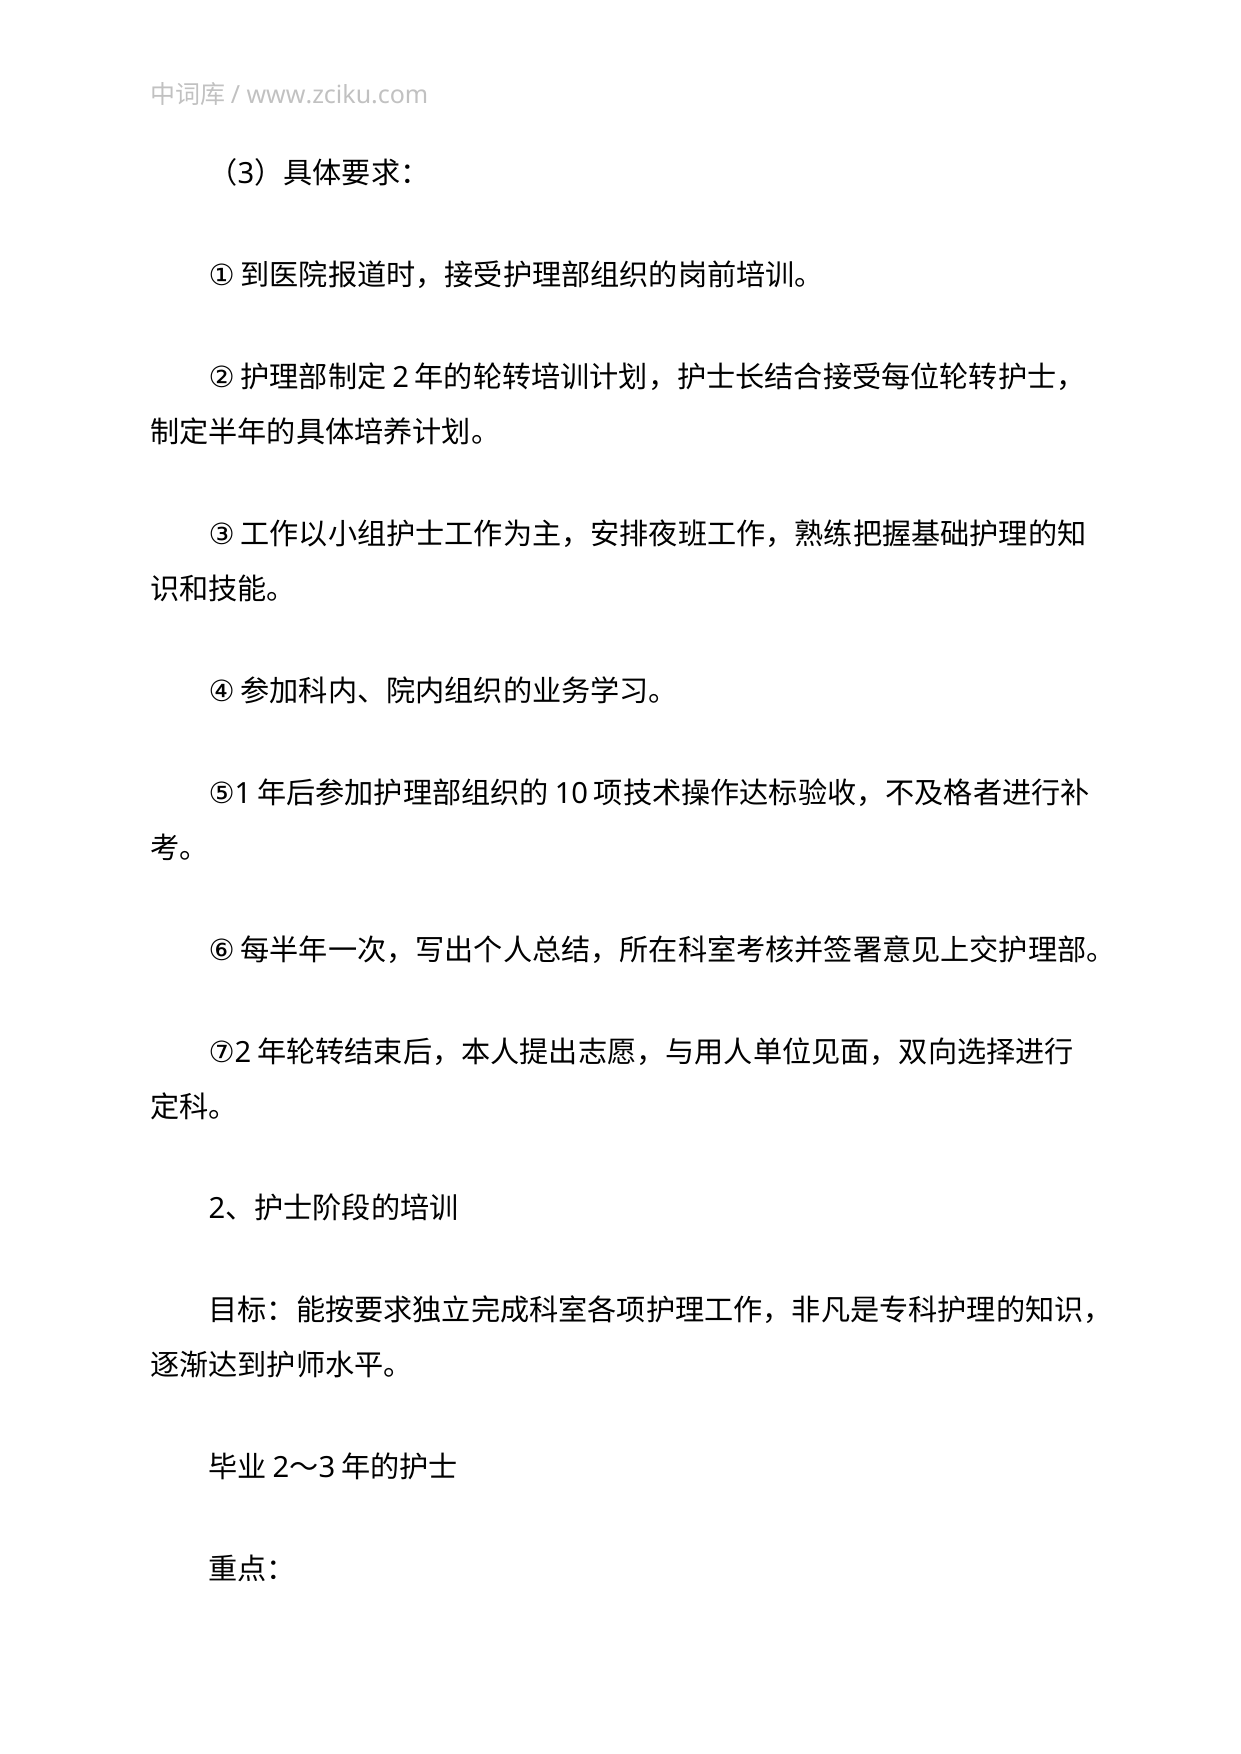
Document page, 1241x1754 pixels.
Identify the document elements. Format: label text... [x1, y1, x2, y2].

text 目标：能按要求独立完成科室各项护理工作，非凡是专科护理的知识，逐渐达到护师水平。 [150, 1287, 1090, 1384]
text ③工作以小组护士工作为主，安排夜班工作，熟练把握基础护理的知识和技能。 [150, 511, 1090, 608]
text ⑦2年轮转结束后，本人提出志愿，与用人单位见面，双向选择进行定科。 [150, 1028, 1090, 1126]
text 毕业2～3年的护士 [150, 1444, 1090, 1486]
text ①到医院报道时，接受护理部组织的岗前培训。 [150, 252, 1090, 294]
text ⑤1年后参加护理部组织的10项技术操作达标验收，不及格者进行补考。 [150, 769, 1090, 867]
text ④参加科内、院内组织的业务学习。 [150, 667, 1090, 710]
text （3）具体要求： [150, 150, 1090, 192]
text ⑥每半年一次，写出个人总结，所在科室考核并签署意见上交护理部。 [150, 926, 1090, 969]
text ②护理部制定2年的轮转培训计划，护士长结合接受每位轮转护士，制定半年的具体培养计划。 [150, 354, 1090, 451]
text 2、护士阶段的培训 [150, 1185, 1090, 1227]
text 重点： [150, 1546, 1090, 1588]
